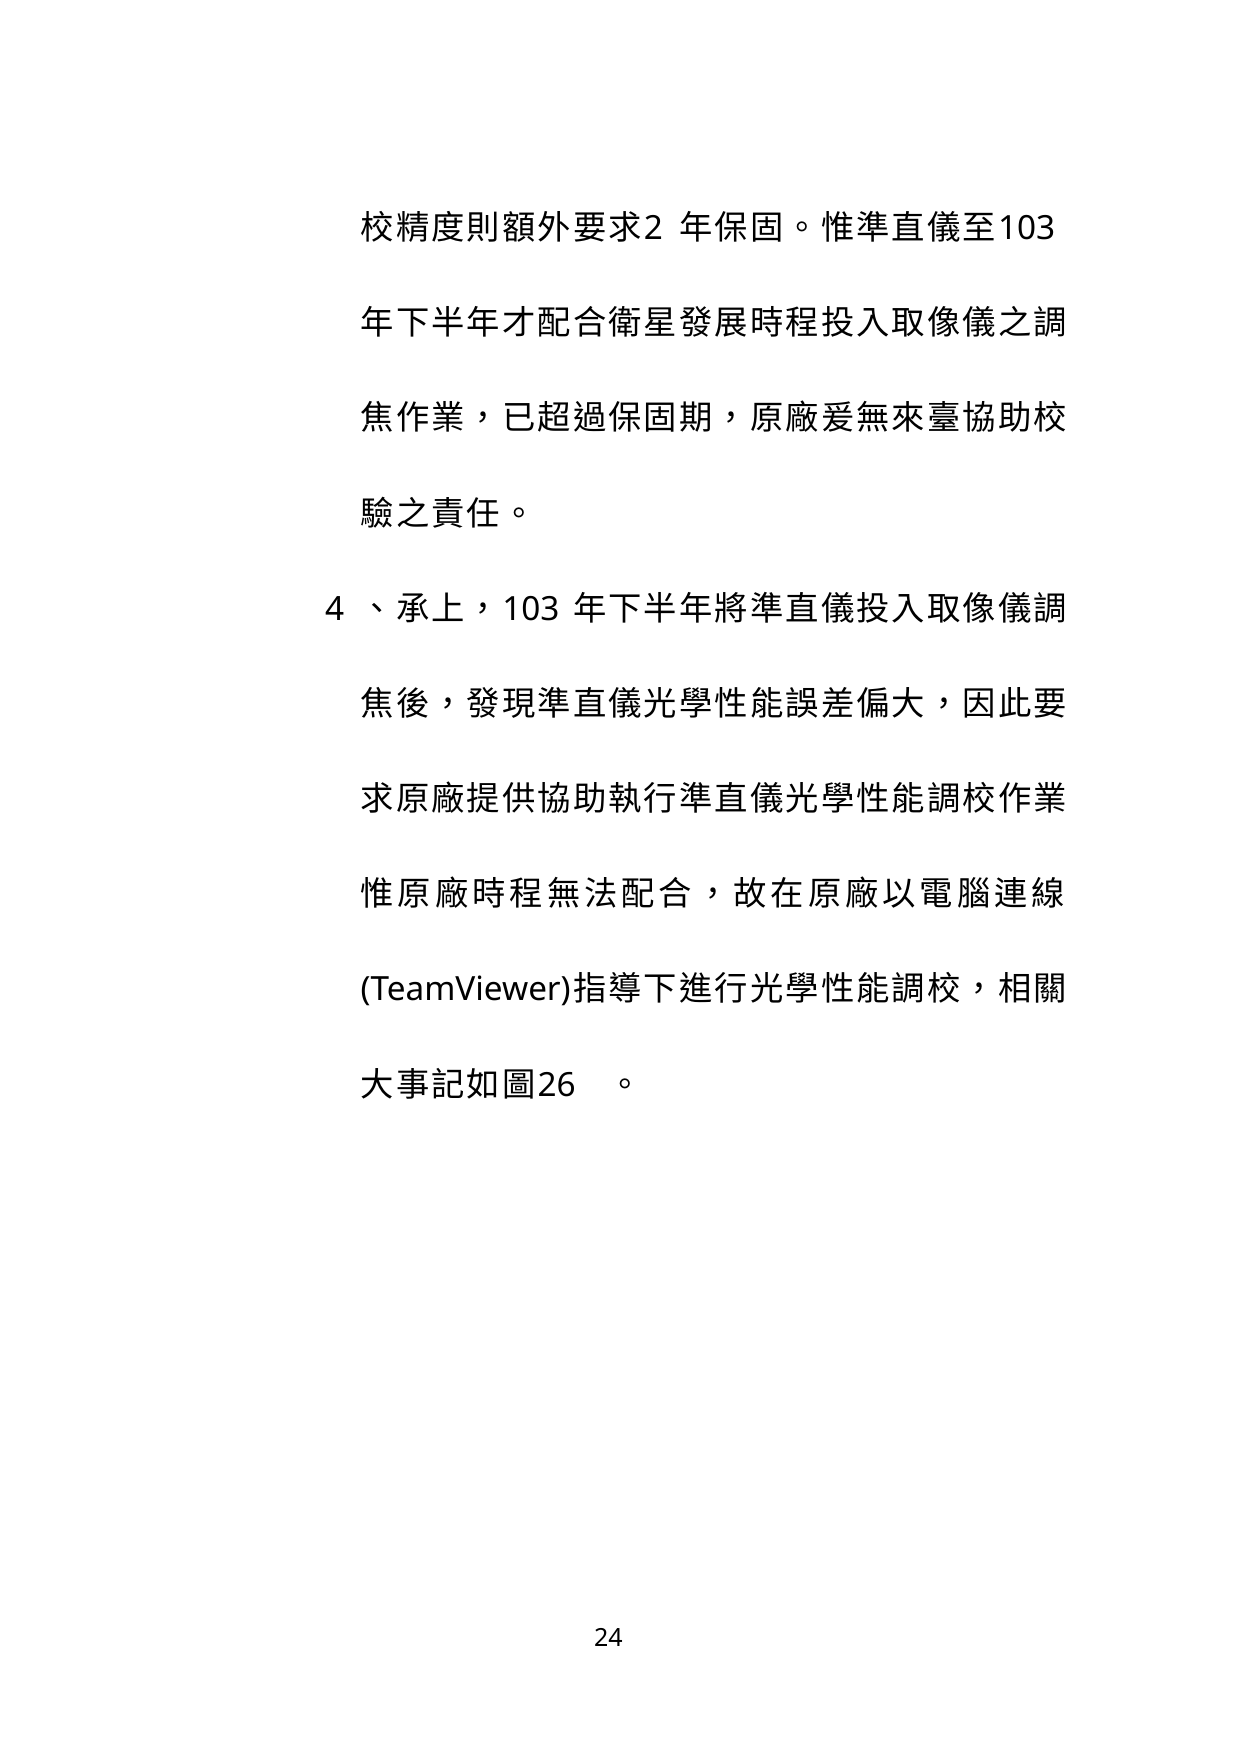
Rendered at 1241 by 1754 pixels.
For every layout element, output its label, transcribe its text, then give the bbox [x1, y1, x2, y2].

subtitle 承上，103年下半年將準直儀投入取像儀調焦後，發現準直儀光學性能誤差偏大，因此要求原廠提供協助執行準直儀光學性能調校作業，惟原廠時程無法配合，故在原廠以電腦連線(TeamViewer)指導下進行光學性能調校，相關大事記如圖26。 [296, 558, 1069, 1129]
subtitle 準直儀於100年底驗收，其保固期限在採購規格書明定1年保固，光學元件鍍膜與系統調校精度則額外要求2年保固。惟準直儀至103年下半年才配合衛星發展時程投入取像儀之調焦作業，已超過保固期，原廠爰無來臺協助校驗之責任。 [296, 177, 1069, 558]
